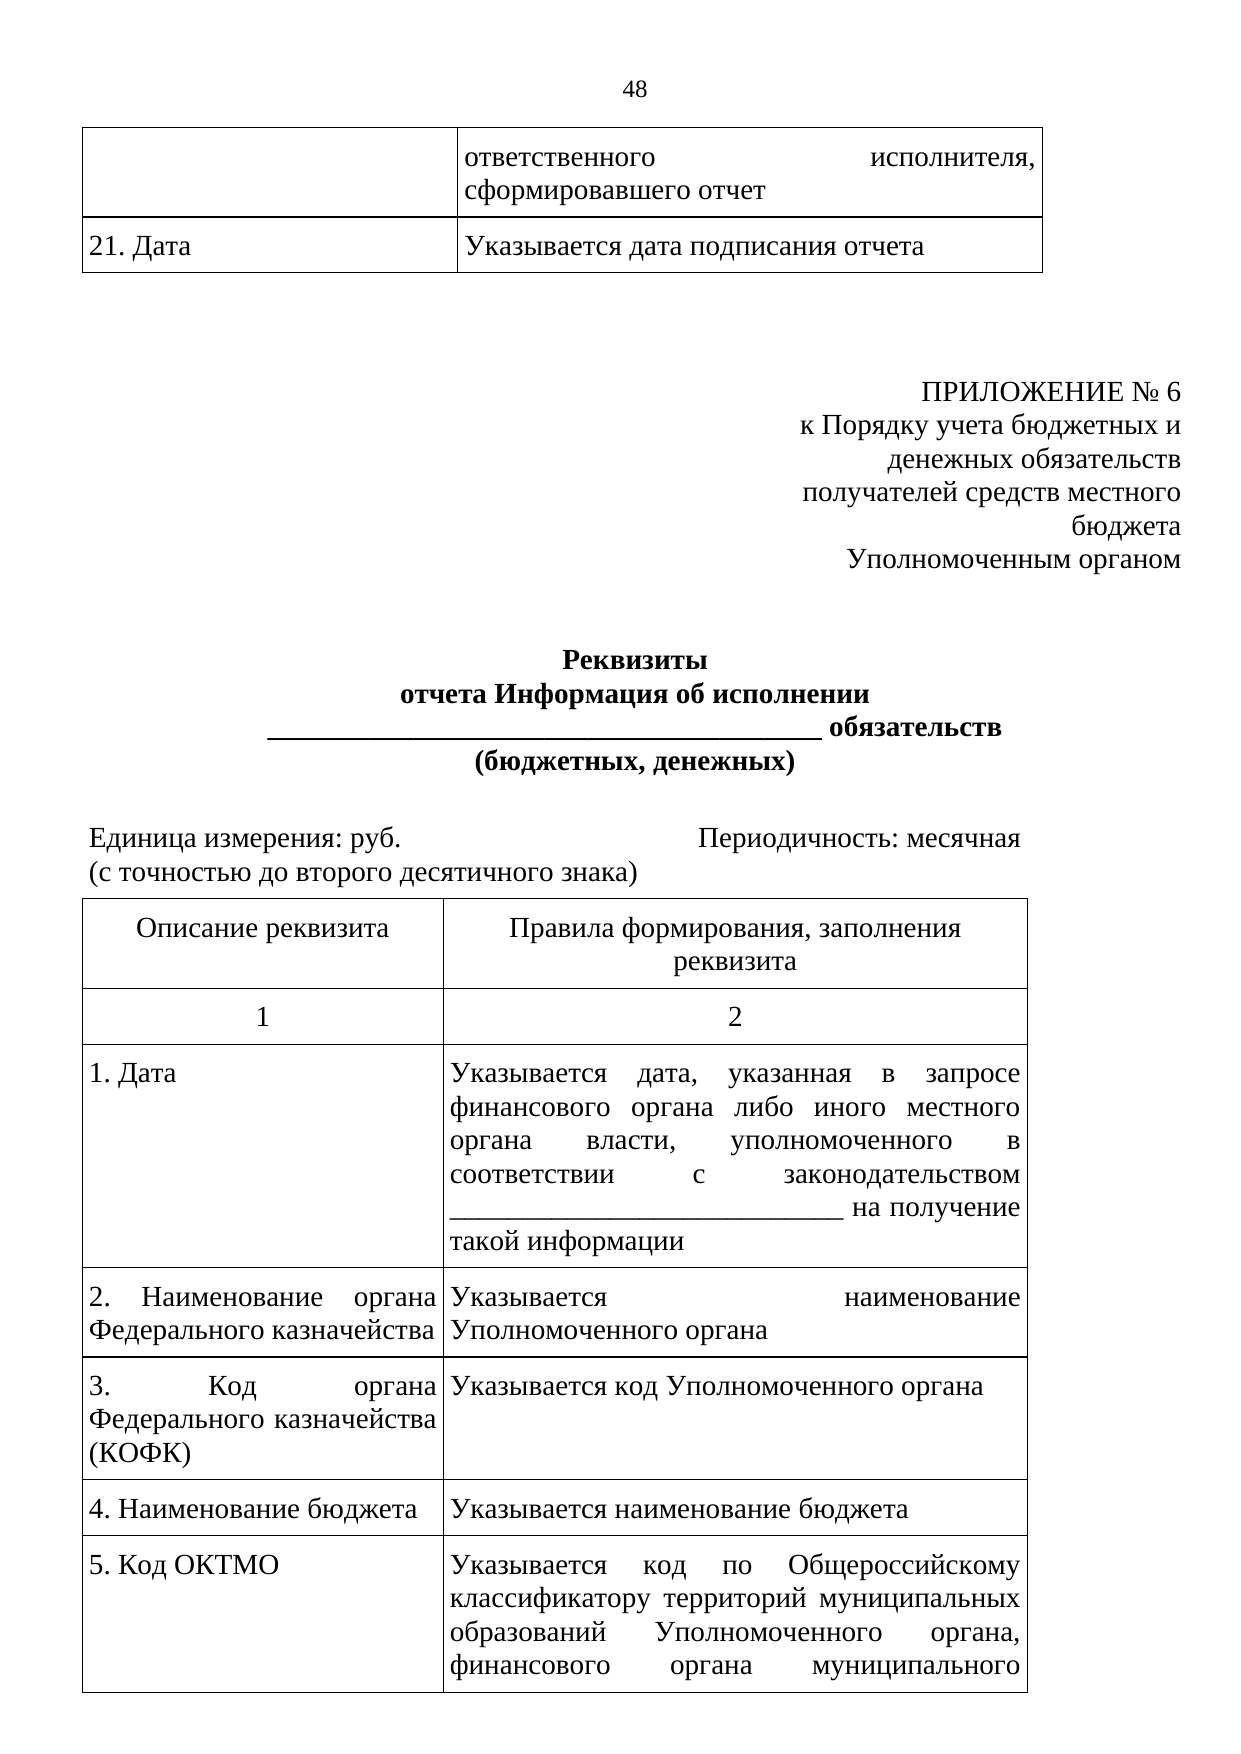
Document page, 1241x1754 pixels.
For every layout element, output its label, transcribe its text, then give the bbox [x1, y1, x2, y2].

text Реквизиты [89, 642, 1181, 676]
table_cell 2. Наименование органа Федерального казначейства [83, 1268, 443, 1356]
table_header Единица измерения: руб. (с точностью до второго десятичного знака) [82, 810, 661, 898]
table_cell 5. Код ОКТМО [83, 1536, 443, 1692]
table_cell 2 [444, 989, 1027, 1043]
text Уполномоченным органом [502, 542, 1181, 575]
table_cell 4. Наименование бюджета [83, 1480, 443, 1535]
text отчета Информация об исполнении [89, 676, 1181, 709]
text денежных обязательств [502, 441, 1181, 474]
text получателей средств местного [502, 474, 1181, 508]
table_cell 1 [83, 989, 443, 1043]
table_cell 1. Дата [83, 1045, 443, 1267]
text (бюджетных, денежных) [89, 743, 1181, 776]
table_cell Указывается наименование бюджета [444, 1480, 1027, 1535]
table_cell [444, 1536, 1027, 1692]
text ______________________________________ обязательств [89, 709, 1181, 743]
table_cell Указывается дата подписания отчета [458, 218, 1042, 272]
table_cell Правила формирования, заполнения реквизита [444, 899, 1027, 988]
text к Порядку учета бюджетных и [502, 407, 1181, 441]
table_cell 3. Код органа Федерального казначейства (КОФК) [83, 1358, 443, 1479]
text ПРИЛОЖЕНИЕ № 6 [502, 374, 1181, 407]
text бюджета [502, 508, 1181, 542]
table_header Периодичность: месячная [661, 810, 1027, 898]
table_cell 21. Дата [83, 218, 457, 272]
table_cell Указывается код Уполномоченного органа [444, 1358, 1027, 1479]
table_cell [83, 128, 457, 216]
table_cell Указывается наименование Уполномоченного органа [444, 1268, 1027, 1356]
table_cell Описание реквизита [83, 899, 443, 988]
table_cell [458, 128, 1042, 216]
table_cell Указывается дата, указанная в запросе финансового органа либо иного местного органа власти, уполномоченного в соответствии с законодательством ___________________________ на получение такой информации [444, 1045, 1027, 1267]
